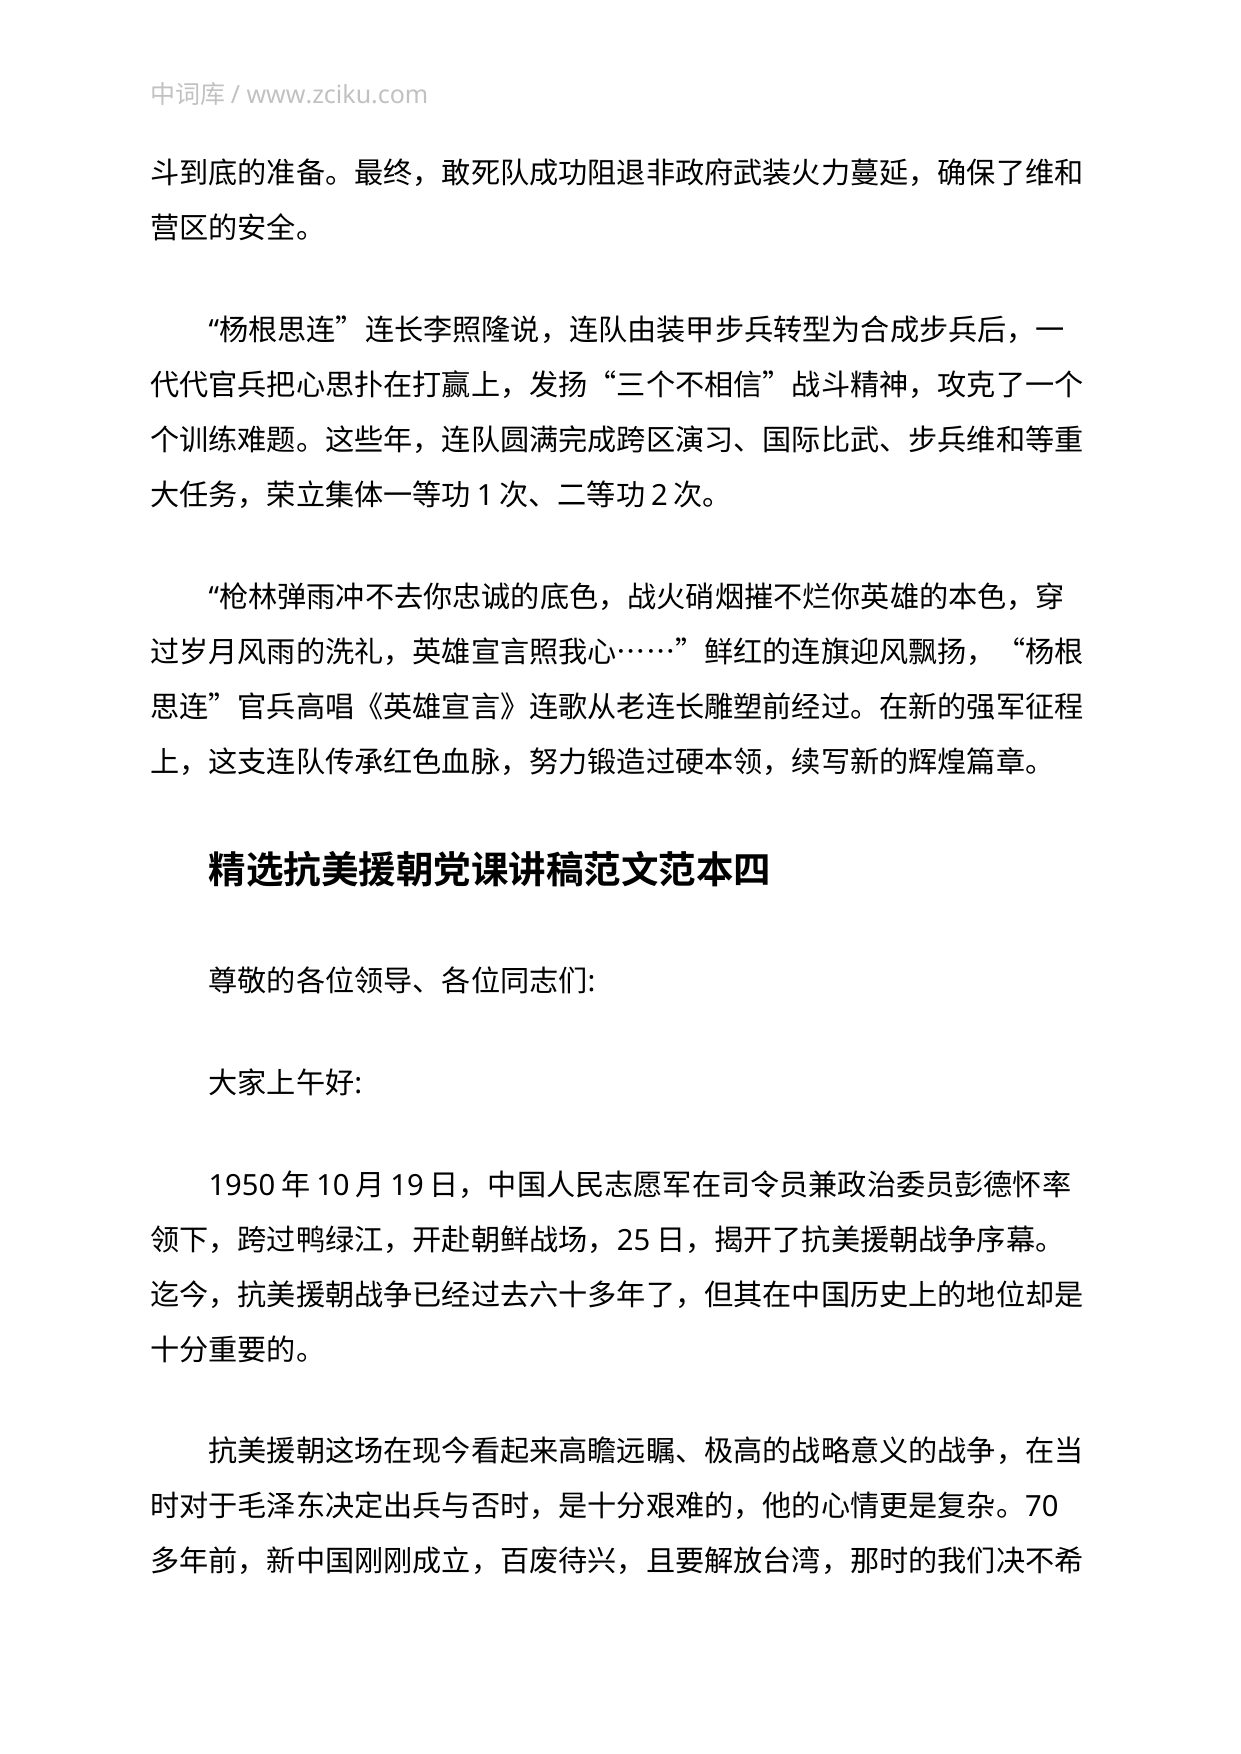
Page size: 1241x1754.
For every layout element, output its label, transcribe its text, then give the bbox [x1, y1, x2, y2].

text 1950年10月19日，中国人民志愿军在司令员兼政治委员彭德怀率领下，跨过鸭绿江，开赴朝鲜战场，25日，揭开了抗美援朝战争序幕。迄今，抗美援朝战争已经过去六十多年了，但其在中国历史上的地位却是十分重要的。 [150, 1161, 1090, 1368]
text “枪林弹雨冲不去你忠诚的底色，战火硝烟摧不烂你英雄的本色，穿过岁月风雨的洗礼，英雄宣言照我心……”鲜红的连旗迎风飘扬，“杨根思连”官兵高唱《英雄宣言》连歌从老连长雕塑前经过。在新的强军征程上，这支连队传承红色血脉，努力锻造过硬本领，续写新的辉煌篇章。 [150, 573, 1090, 781]
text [150, 1428, 1090, 1580]
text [150, 150, 1090, 247]
text “杨根思连”连长李照隆说，连队由装甲步兵转型为合成步兵后，一代代官兵把心思扑在打赢上，发扬“三个不相信”战斗精神，攻克了一个个训练难题。这些年，连队圆满完成跨区演习、国际比武、步兵维和等重大任务，荣立集体一等功1次、二等功2次。 [150, 307, 1090, 514]
text 尊敬的各位领导、各位同志们: [150, 957, 1090, 1000]
text 精选抗美援朝党课讲稿范文范本四 [150, 840, 1090, 894]
text 大家上午好: [150, 1059, 1090, 1102]
